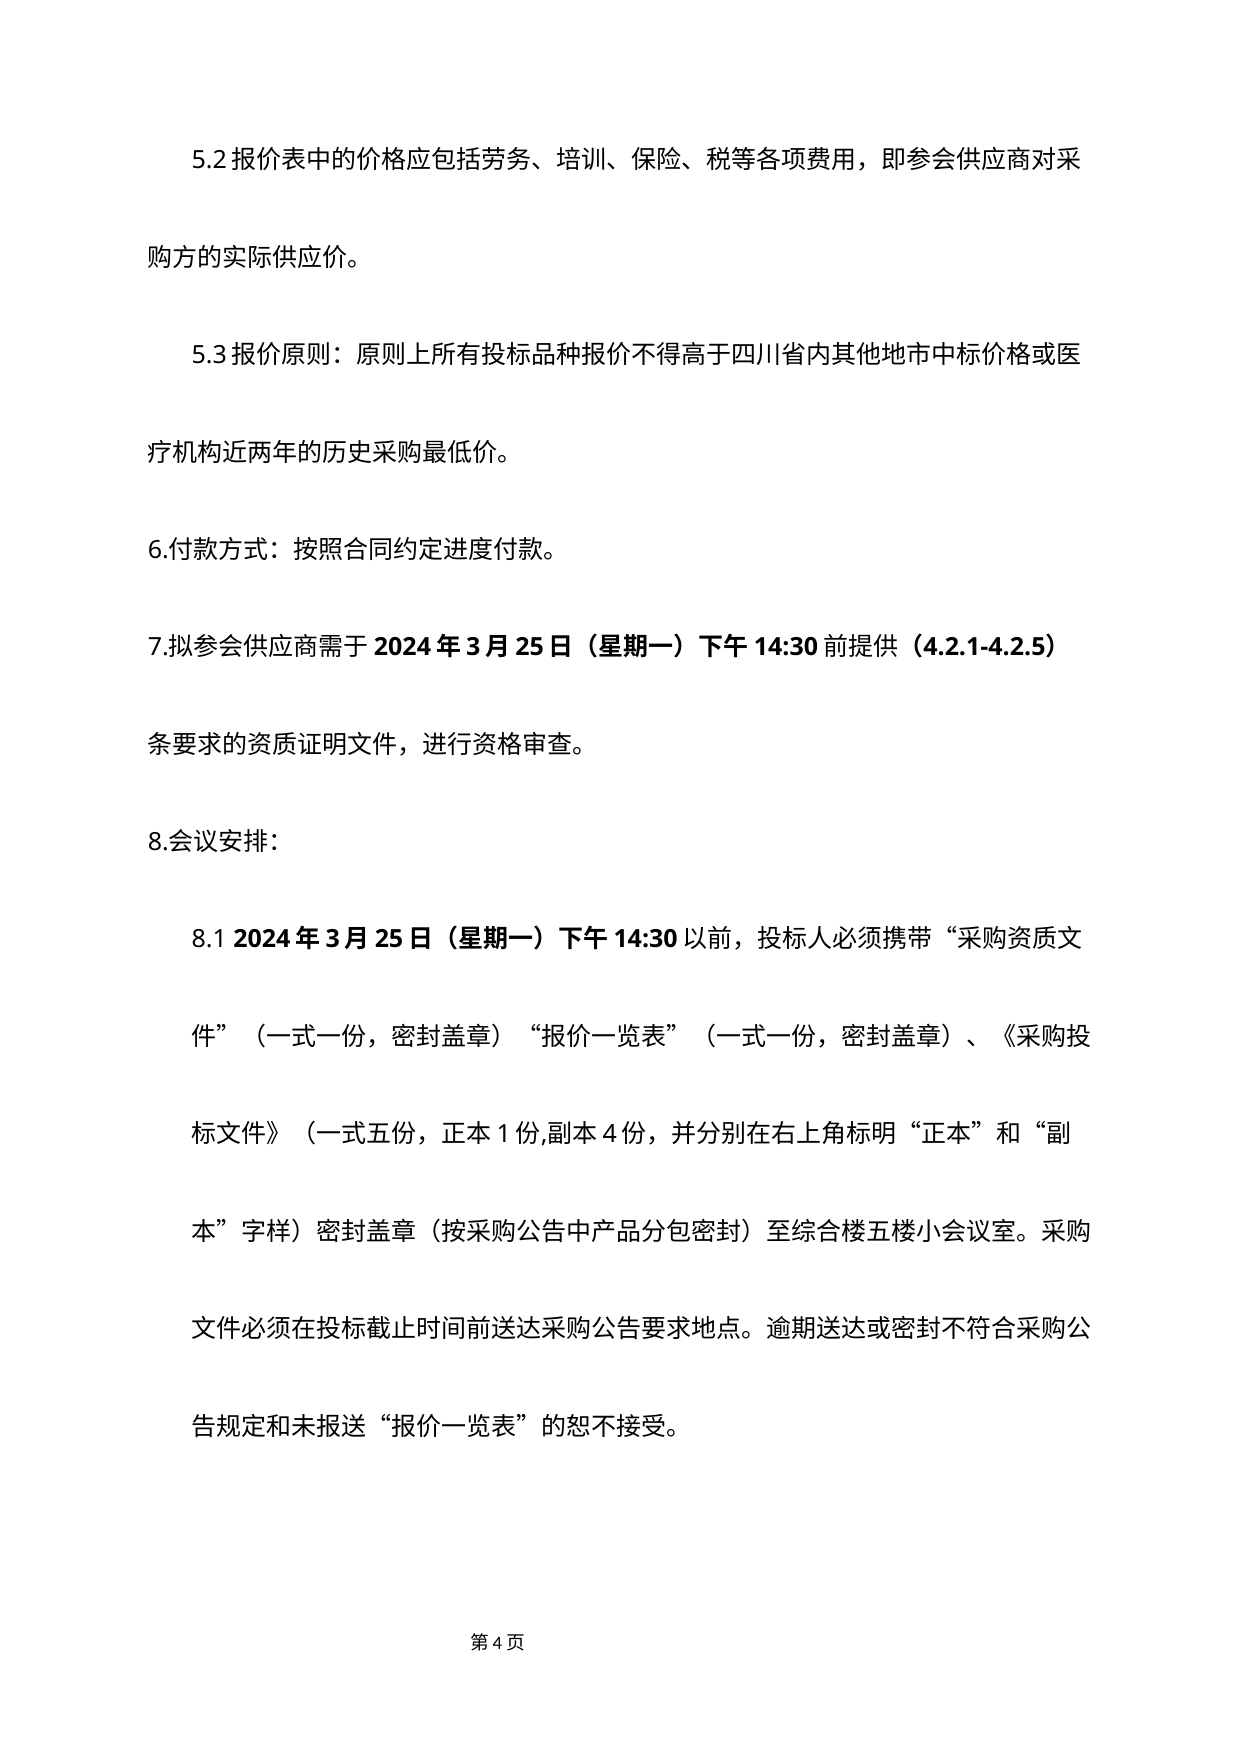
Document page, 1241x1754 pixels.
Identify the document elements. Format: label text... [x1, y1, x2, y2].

list 8.1 2024年3月25日（星期一）下午14:30以前，投标人必须携带“采购资质文件”（一式一份，密封盖章）“报价一览表”（一式一份，密封盖章）、《采购投标文件》（一式五份，正本1份,副本4份，并分别在右上角标明“正本”和“副本”字样）密封盖章（按采购公告中产品分包密封）至综合楼五楼小会议室。采购文件必须在投标截止时间前送达采购公告要求地点。逾期送达或密封不符合采购公告规定和未报送“报价一览表”的恕不接受。 [191, 904, 1093, 1457]
list 8.会议安排： [148, 807, 1093, 872]
list 7.拟参会供应商需于2024年3月25日（星期一）下午14:30前提供（4.2.1-4.2.5）条要求的资质证明文件，进行资格审查。 [148, 612, 1093, 775]
text 6.付款方式：按照合同约定进度付款。 [148, 515, 1093, 580]
text 5.3报价原则：原则上所有投标品种报价不得高于四川省内其他地市中标价格或医疗机构近两年的历史采购最低价。 [148, 320, 1093, 483]
text 5.2报价表中的价格应包括劳务、培训、保险、税等各项费用，即参会供应商对采购方的实际供应价。 [148, 125, 1093, 288]
